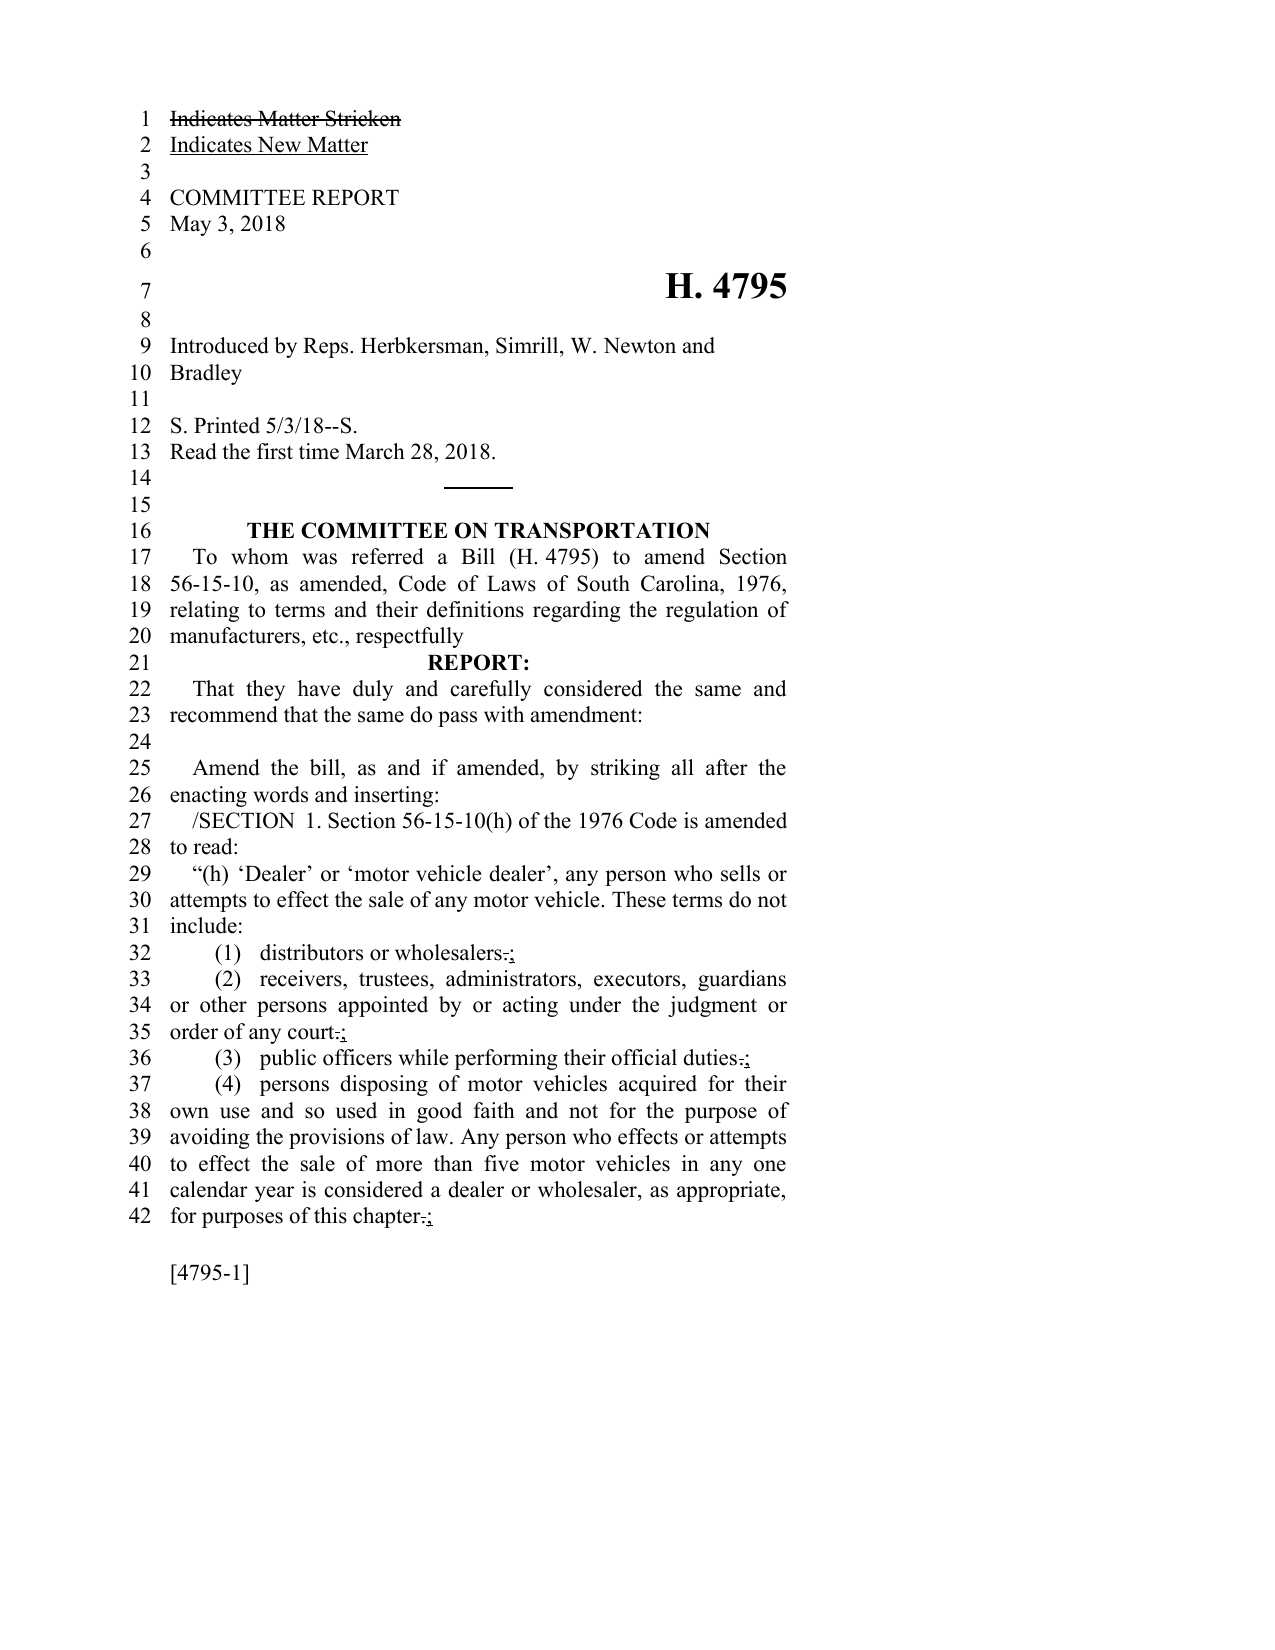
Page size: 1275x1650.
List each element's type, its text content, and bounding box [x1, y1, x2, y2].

text To whom was referred a Bill (H. 4795) to amend Section 56-15-10, as amended, Code of Laws of South Carolina, 1976, relating to terms and their definitions regarding the regulation of manufacturers, etc., respectfully [169, 543, 787, 649]
text S. Printed 5/3/18--S. [169, 412, 787, 438]
text (4) persons disposing of motor vehicles acquired for their own use and so used in good faith and not for the purpose of avoiding the provisions of law. Any person who effects or attempts to effect the sale of more than five motor vehicles in any one calendar year is considered a dealer or wholesaler, as appropriate, for purposes of this chapter.; [169, 1071, 787, 1229]
text COMMITTEE REPORT [169, 184, 787, 210]
text Read the first time March 28, 2018. [169, 438, 787, 464]
text (3) public officers while performing their official duties.; [169, 1044, 787, 1071]
text THE COMMITTEE ON TRANSPORTATION [169, 517, 787, 543]
text Indicates New Matter [169, 131, 787, 158]
text (1) distributors or wholesalers.; [169, 939, 787, 965]
text REPORT: [169, 649, 787, 675]
text Introduced by Reps. Herbkersman, Simrill, W. Newton and Bradley [169, 333, 787, 385]
text Indicates Matter Stricken [169, 105, 787, 131]
text That they have duly and carefully considered the same and recommend that the same do pass with amendment: [169, 675, 787, 728]
text (2) receivers, trustees, administrators, executors, guardians or other persons appointed by or acting under the judgment or order of any court.; [169, 965, 787, 1044]
text “(h) ‘Dealer’ or ‘motor vehicle dealer’, any person who sells or attempts to effect the sale of any motor vehicle. These terms do not include: [169, 860, 787, 939]
text May 3, 2018 [169, 210, 787, 237]
text /SECTION 1. Section 56-15-10(h) of the 1976 Code is amended to read: [169, 807, 787, 860]
text H. 4795 [169, 263, 787, 306]
text Amend the bill, as and if amended, by striking all after the enacting words and inserting: [169, 754, 787, 807]
